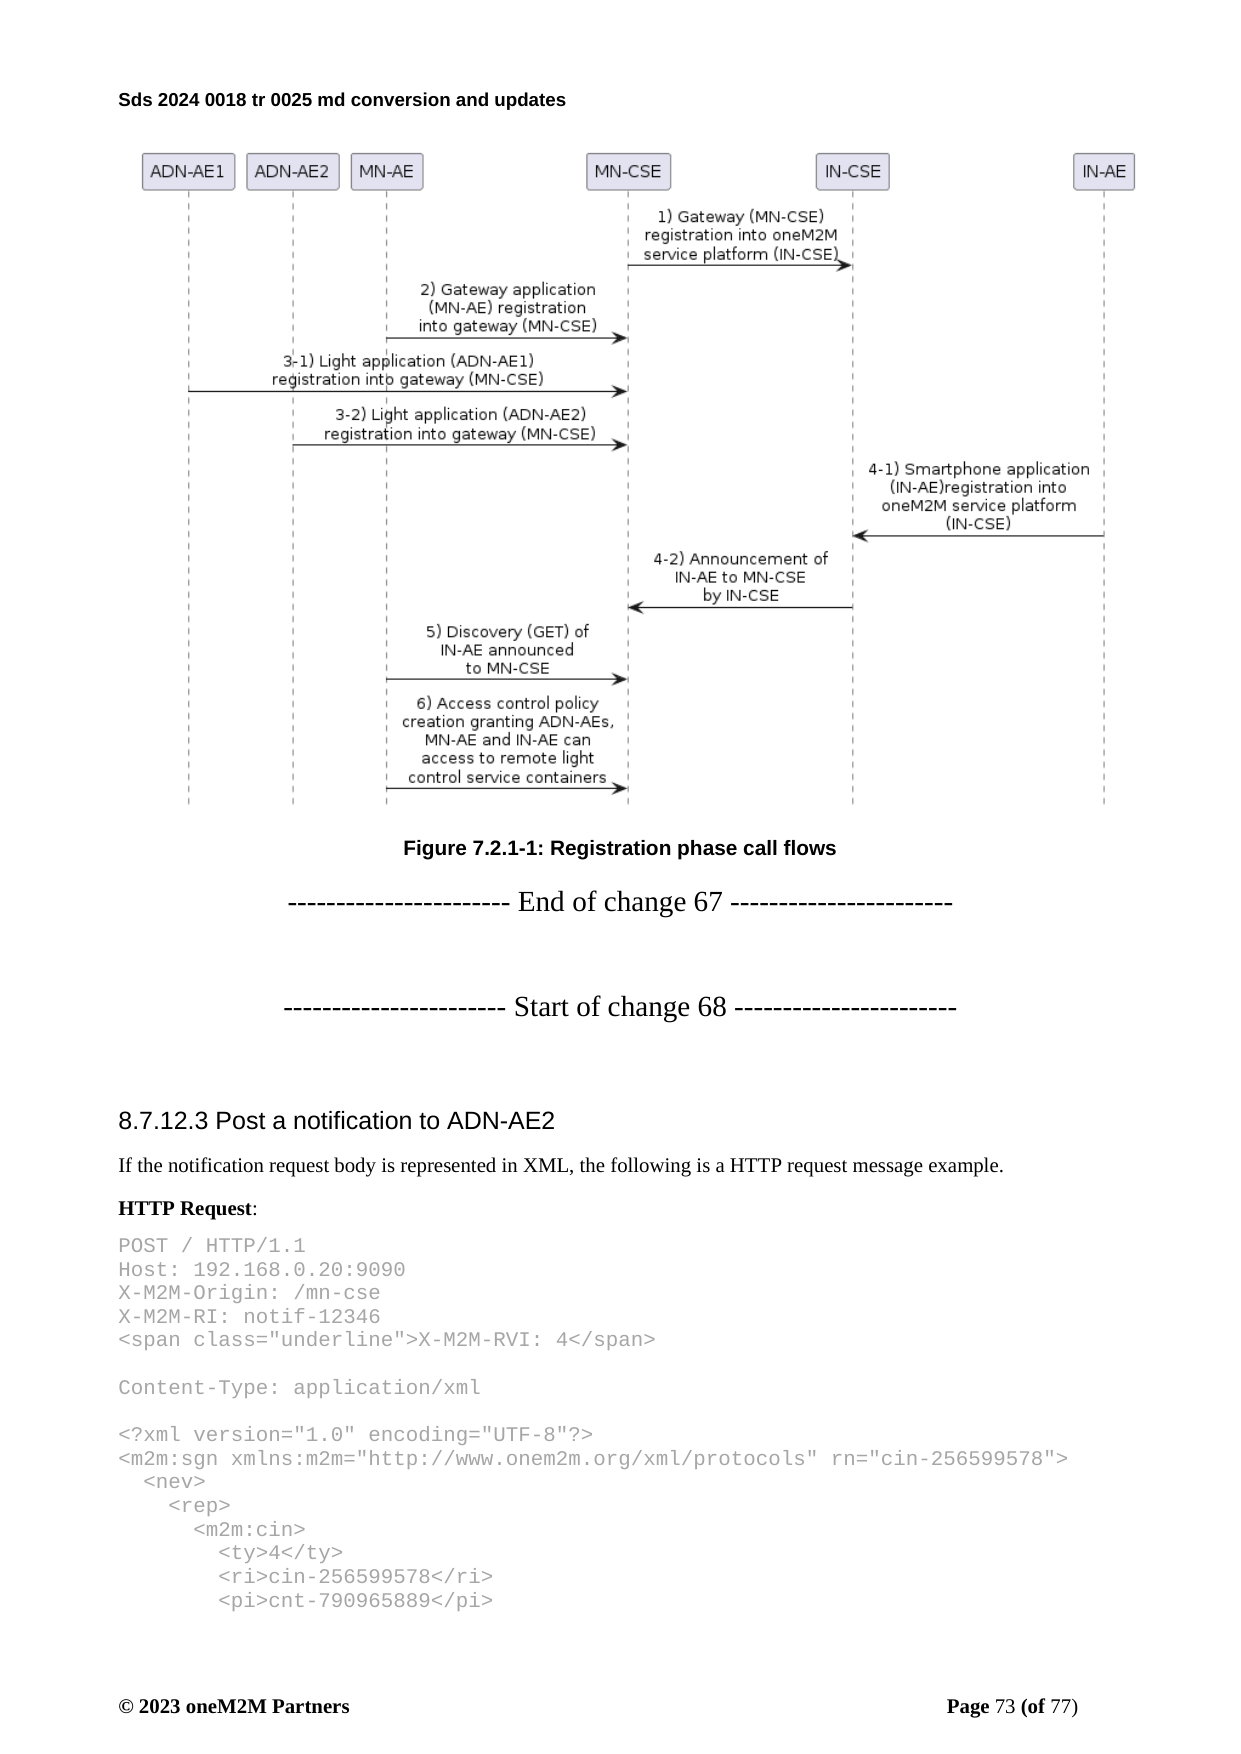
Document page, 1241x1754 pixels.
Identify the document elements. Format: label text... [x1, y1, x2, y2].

text ----------------------- Start of change 68 ----------------------- [118, 989, 1122, 1022]
text Figure 7.2.1-1: Registration phase call flows [118, 835, 1122, 859]
text HTTP Request: [118, 1196, 1122, 1220]
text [118, 1235, 1122, 1613]
subtitle 8.7.12.3 Post a notification to ADN-AE2 [118, 1106, 1122, 1135]
text ----------------------- End of change 67 ----------------------- [118, 884, 1122, 918]
picture [137, 147, 1139, 817]
